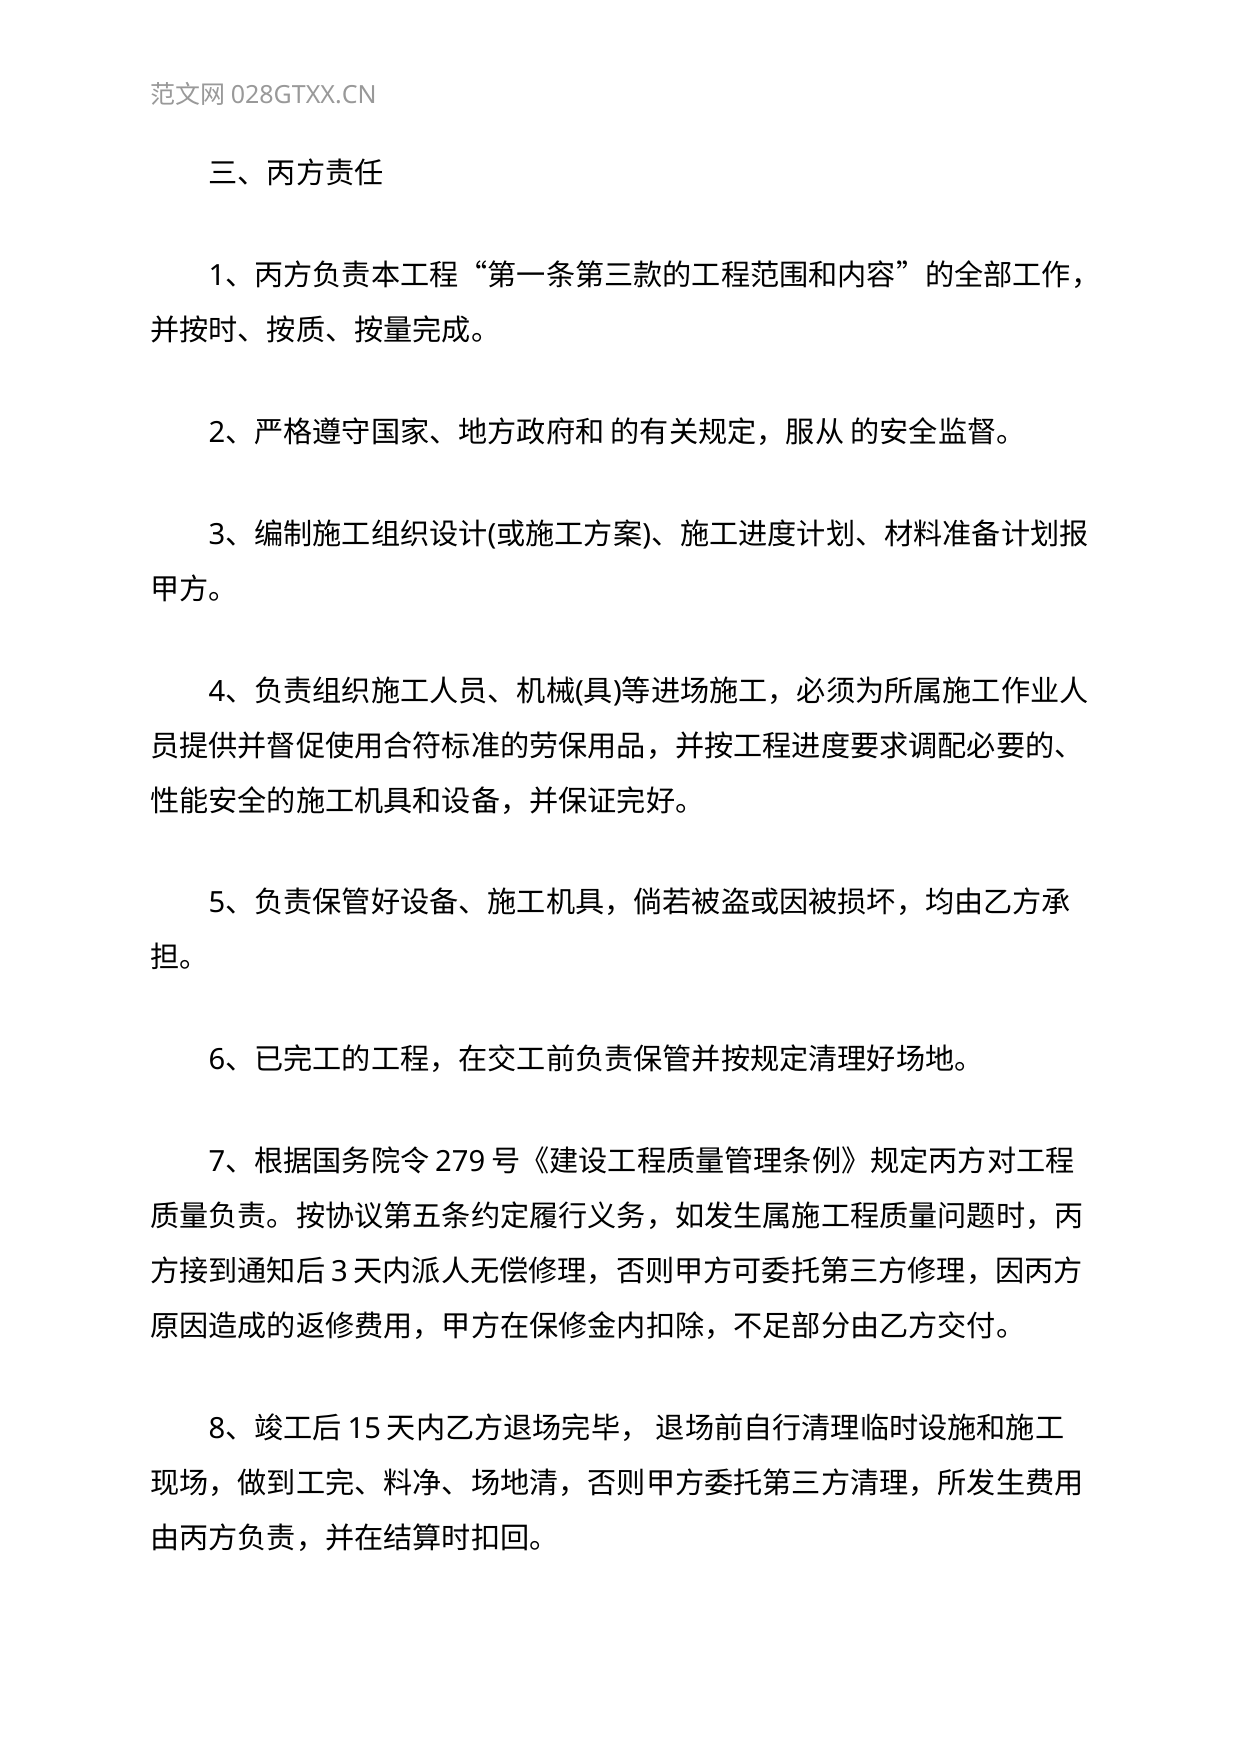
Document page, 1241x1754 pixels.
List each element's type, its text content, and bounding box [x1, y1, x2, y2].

text 3、编制施工组织设计(或施工方案)、施工进度计划、材料准备计划报甲方。 [150, 511, 1090, 608]
text 8、竣工后15天内乙方退场完毕， 退场前自行清理临时设施和施工现场，做到工完、料净、场地清，否则甲方委托第三方清理，所发生费用由丙方负责，并在结算时扣回。 [150, 1404, 1090, 1557]
text 1、丙方负责本工程“第一条第三款的工程范围和内容”的全部工作，并按时、按质、按量完成。 [150, 252, 1090, 349]
text 5、负责保管好设备、施工机具，倘若被盗或因被损坏，均由乙方承担。 [150, 879, 1090, 976]
text 2、严格遵守国家、地方政府和 的有关规定，服从 的安全监督。 [150, 408, 1090, 451]
text 7、根据国务院令279号《建设工程质量管理条例》规定丙方对工程质量负责。按协议第五条约定履行义务，如发生属施工程质量问题时，丙方接到通知后3天内派人无偿修理，否则甲方可委托第三方修理，因丙方原因造成的返修费用，甲方在保修金内扣除，不足部分由乙方交付。 [150, 1138, 1090, 1345]
text 6、已完工的工程，在交工前负责保管并按规定清理好场地。 [150, 1036, 1090, 1078]
text 4、负责组织施工人员、机械(具)等进场施工，必须为所属施工作业人员提供并督促使用合符标准的劳保用品，并按工程进度要求调配必要的、性能安全的施工机具和设备，并保证完好。 [150, 667, 1090, 819]
text 三、丙方责任 [150, 150, 1090, 192]
